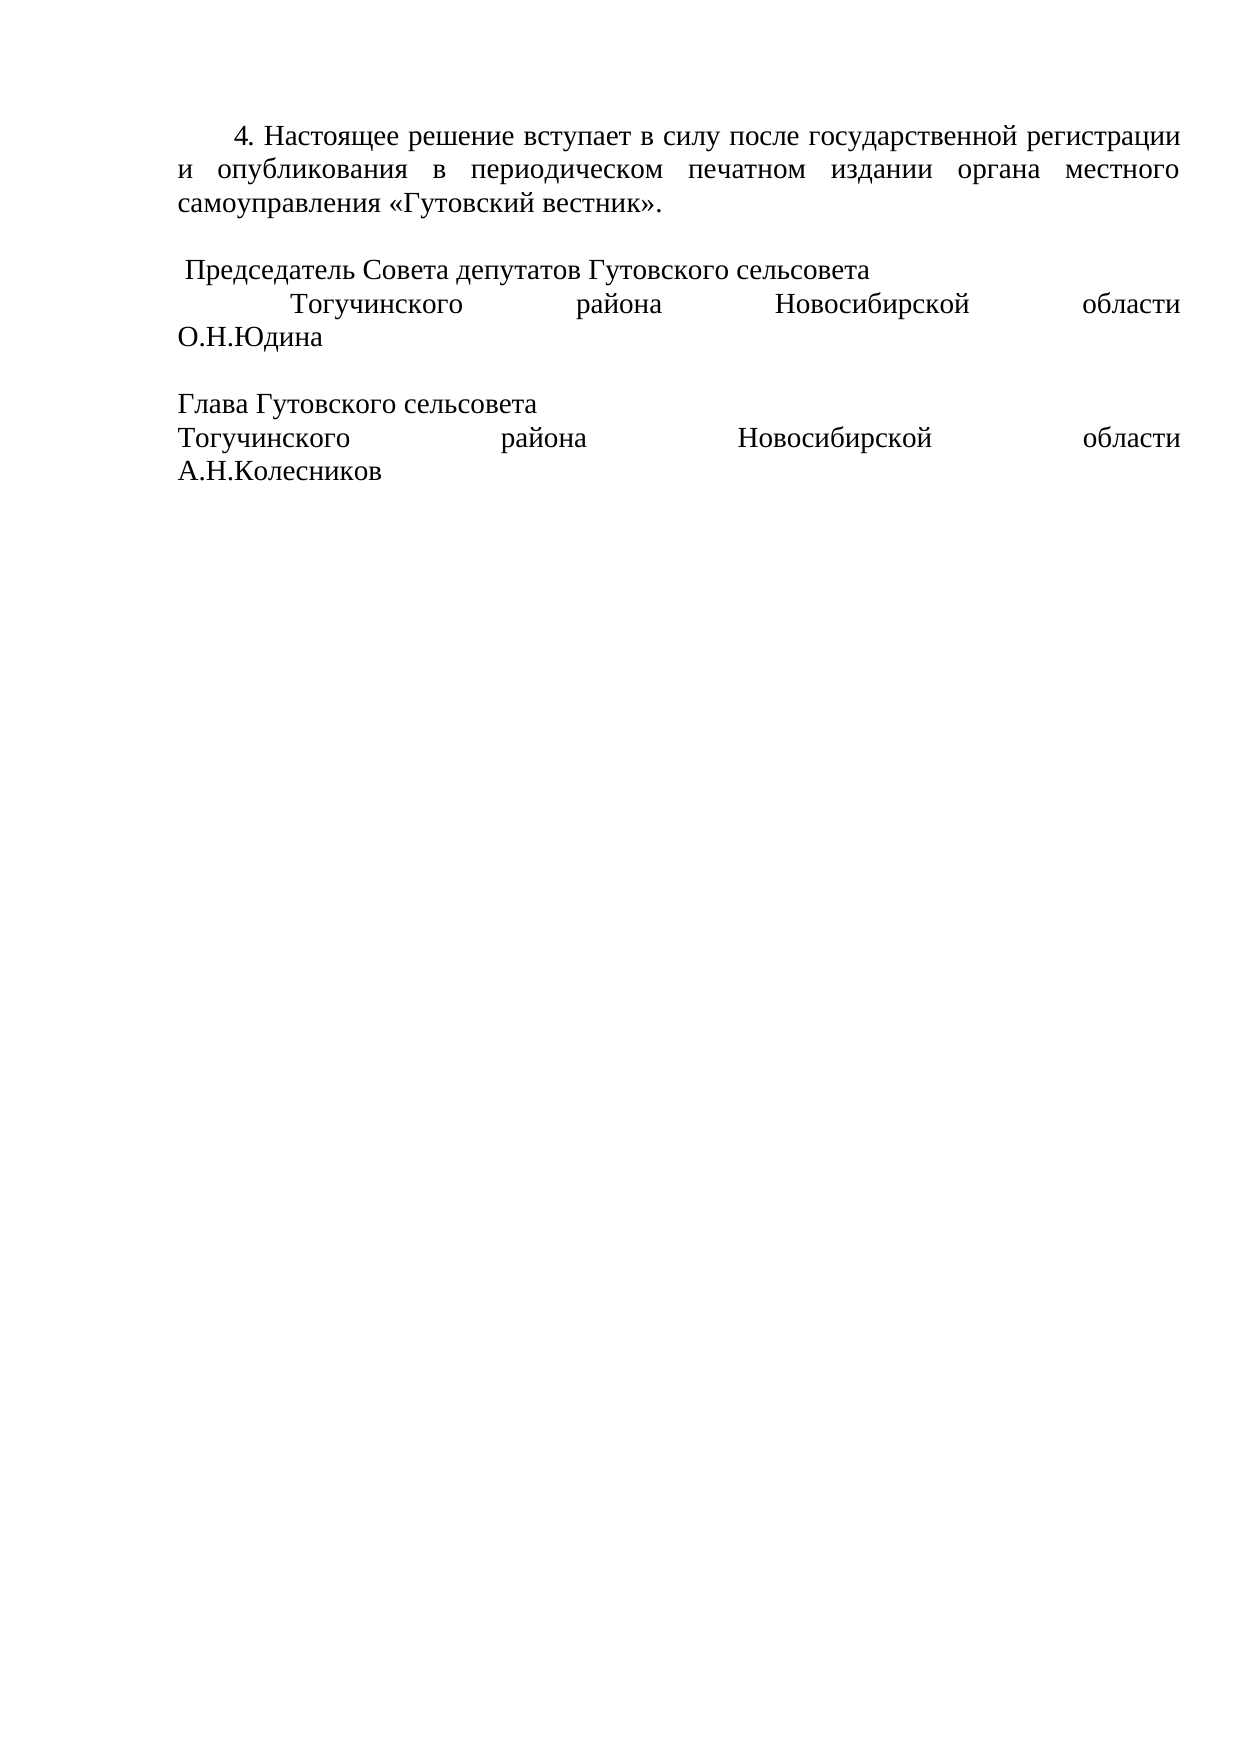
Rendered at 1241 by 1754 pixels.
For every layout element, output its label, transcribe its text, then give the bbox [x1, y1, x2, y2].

text Тогучинского района Новосибирской области А.Н.Колесников [177, 420, 1181, 487]
text Глава Гутовского сельсовета [177, 386, 1181, 420]
text Председатель Совета депутатов Гутовского сельсовета [177, 252, 1181, 286]
text Тогучинского района Новосибирской области О.Н.Юдина [177, 286, 1181, 353]
text 4. Настоящее решение вступает в силу после государственной регистрации и опубликования в периодическом печатном издании органа местного самоуправления «Гутовский вестник». [177, 118, 1181, 219]
